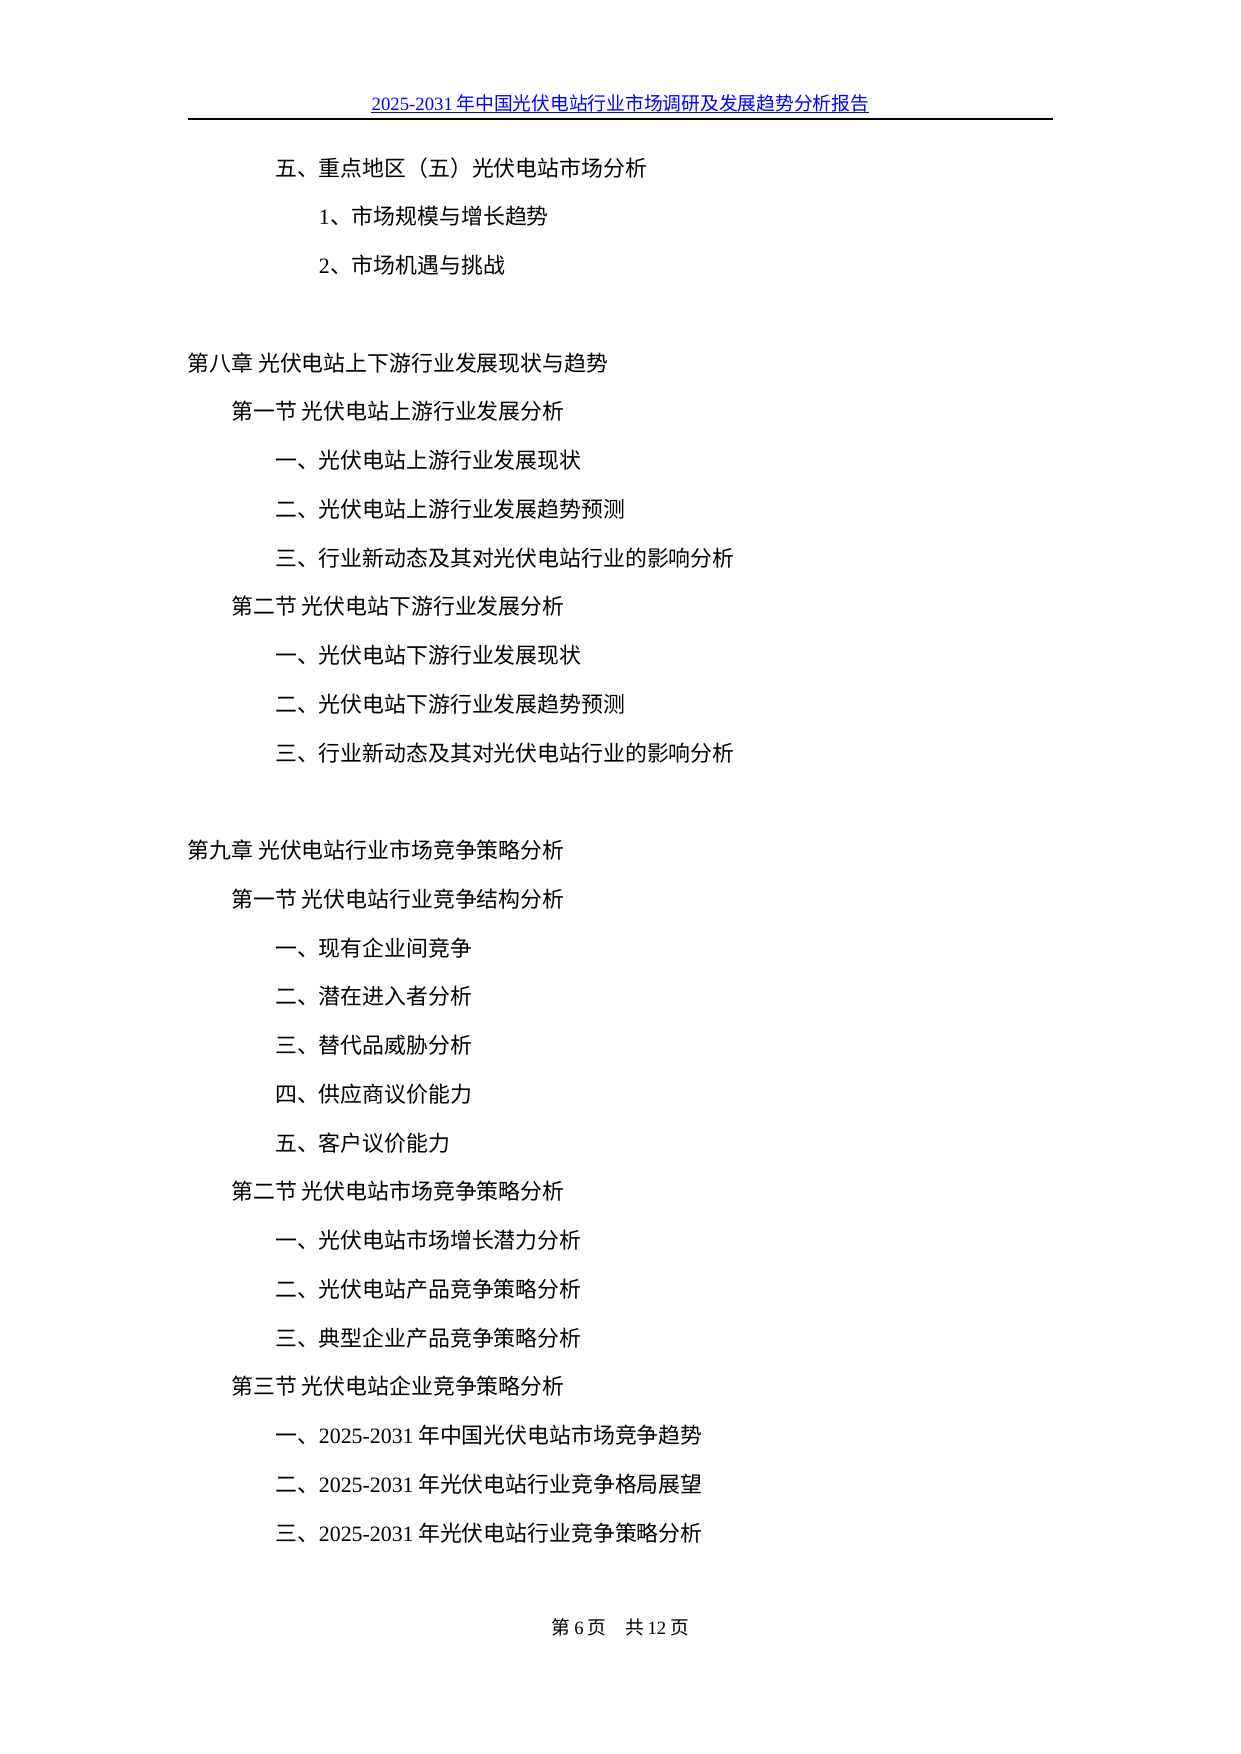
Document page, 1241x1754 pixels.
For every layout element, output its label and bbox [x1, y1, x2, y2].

text [187, 150, 1053, 1548]
